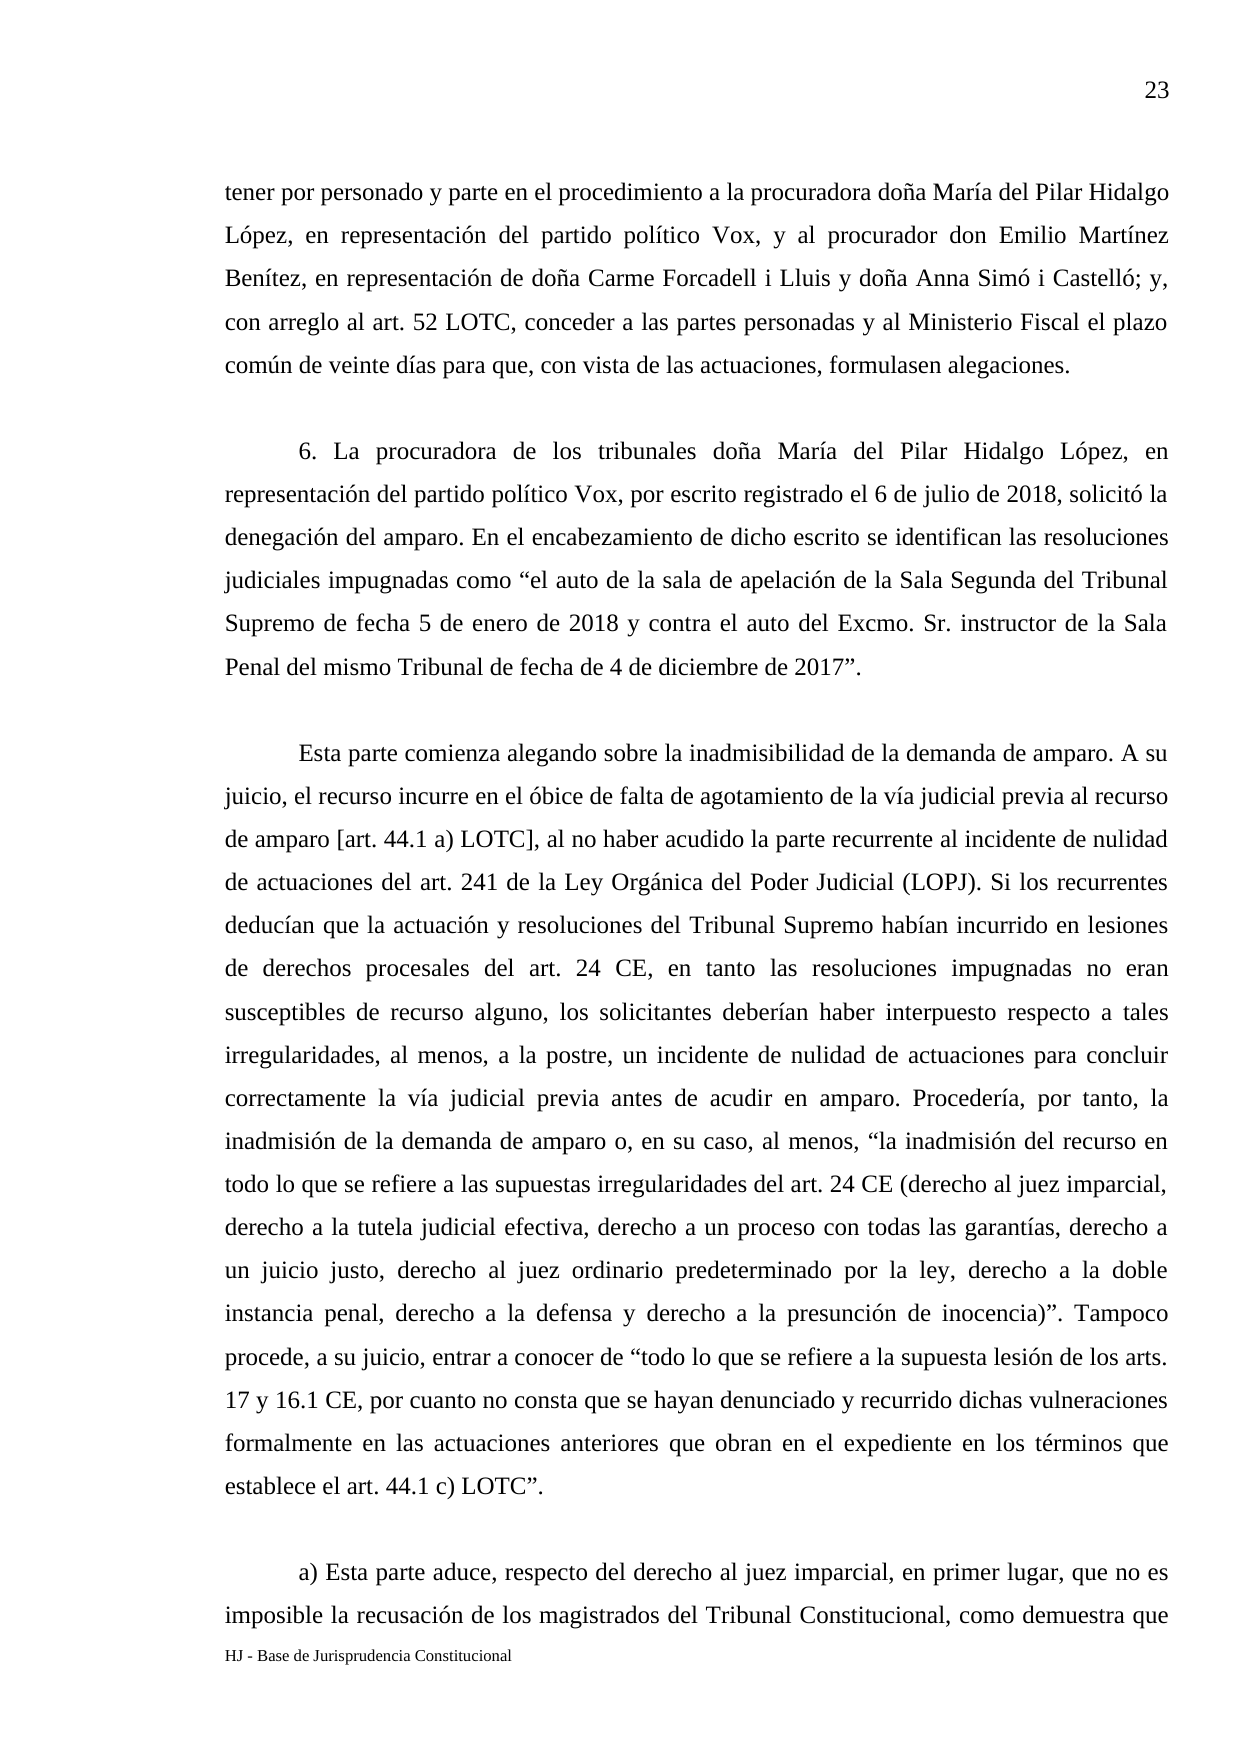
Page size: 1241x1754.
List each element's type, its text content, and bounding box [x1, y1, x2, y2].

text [224, 177, 1169, 378]
text Esta parte comienza alegando sobre la inadmisibilidad de la demanda de amparo. A su juicio, el recurso incurre en el óbice de falta de agotamiento de la vía judicial previa al recurso de amparo [art. 44.1 a) LOTC], al no haber acudido la parte recurrente al incidente de nulidad de actuaciones del art. 241 de la Ley Orgánica del Poder Judicial (LOPJ). Si los recurrentes deducían que la actuación y resoluciones del Tribunal Supremo habían incurrido en lesiones de derechos procesales del art. 24 CE, en tanto las resoluciones impugnadas no eran susceptibles de recurso alguno, los solicitantes deberían haber interpuesto respecto a tales irregularidades, al menos, a la postre, un incidente de nulidad de actuaciones para concluir correctamente la vía judicial previa antes de acudir en amparo. Procedería, por tanto, la inadmisión de la demanda de amparo o, en su caso, al menos, “la inadmisión del recurso en todo lo que se refiere a las supuestas irregularidades del art. 24 CE (derecho al juez imparcial, derecho a la tutela judicial efectiva, derecho a un proceso con todas las garantías, derecho a un juicio justo, derecho al juez ordinario predeterminado por la ley, derecho a la doble instancia penal, derecho a la defensa y derecho a la presunción de inocencia)”. Tampoco procede, a su juicio, entrar a conocer de “todo lo que se refiere a la supuesta lesión de los arts. 17 y 16.1 CE, por cuanto no consta que se hayan denunciado y recurrido dichas vulneraciones formalmente en las actuaciones anteriores que obran en el expediente en los términos que establece el art. 44.1 c) LOTC”. [224, 738, 1169, 1500]
text 6. La procuradora de los tribunales doña María del Pilar Hidalgo López, en representación del partido político Vox, por escrito registrado el 6 de julio de 2018, solicitó la denegación del amparo. En el encabezamiento de dicho escrito se identifican las resoluciones judiciales impugnadas como “el auto de la sala de apelación de la Sala Segunda del Tribunal Supremo de fecha 5 de enero de 2018 y contra el auto del Excmo. Sr. instructor de la Sala Penal del mismo Tribunal de fecha de 4 de diciembre de 2017”. [224, 436, 1169, 680]
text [224, 1557, 1169, 1629]
